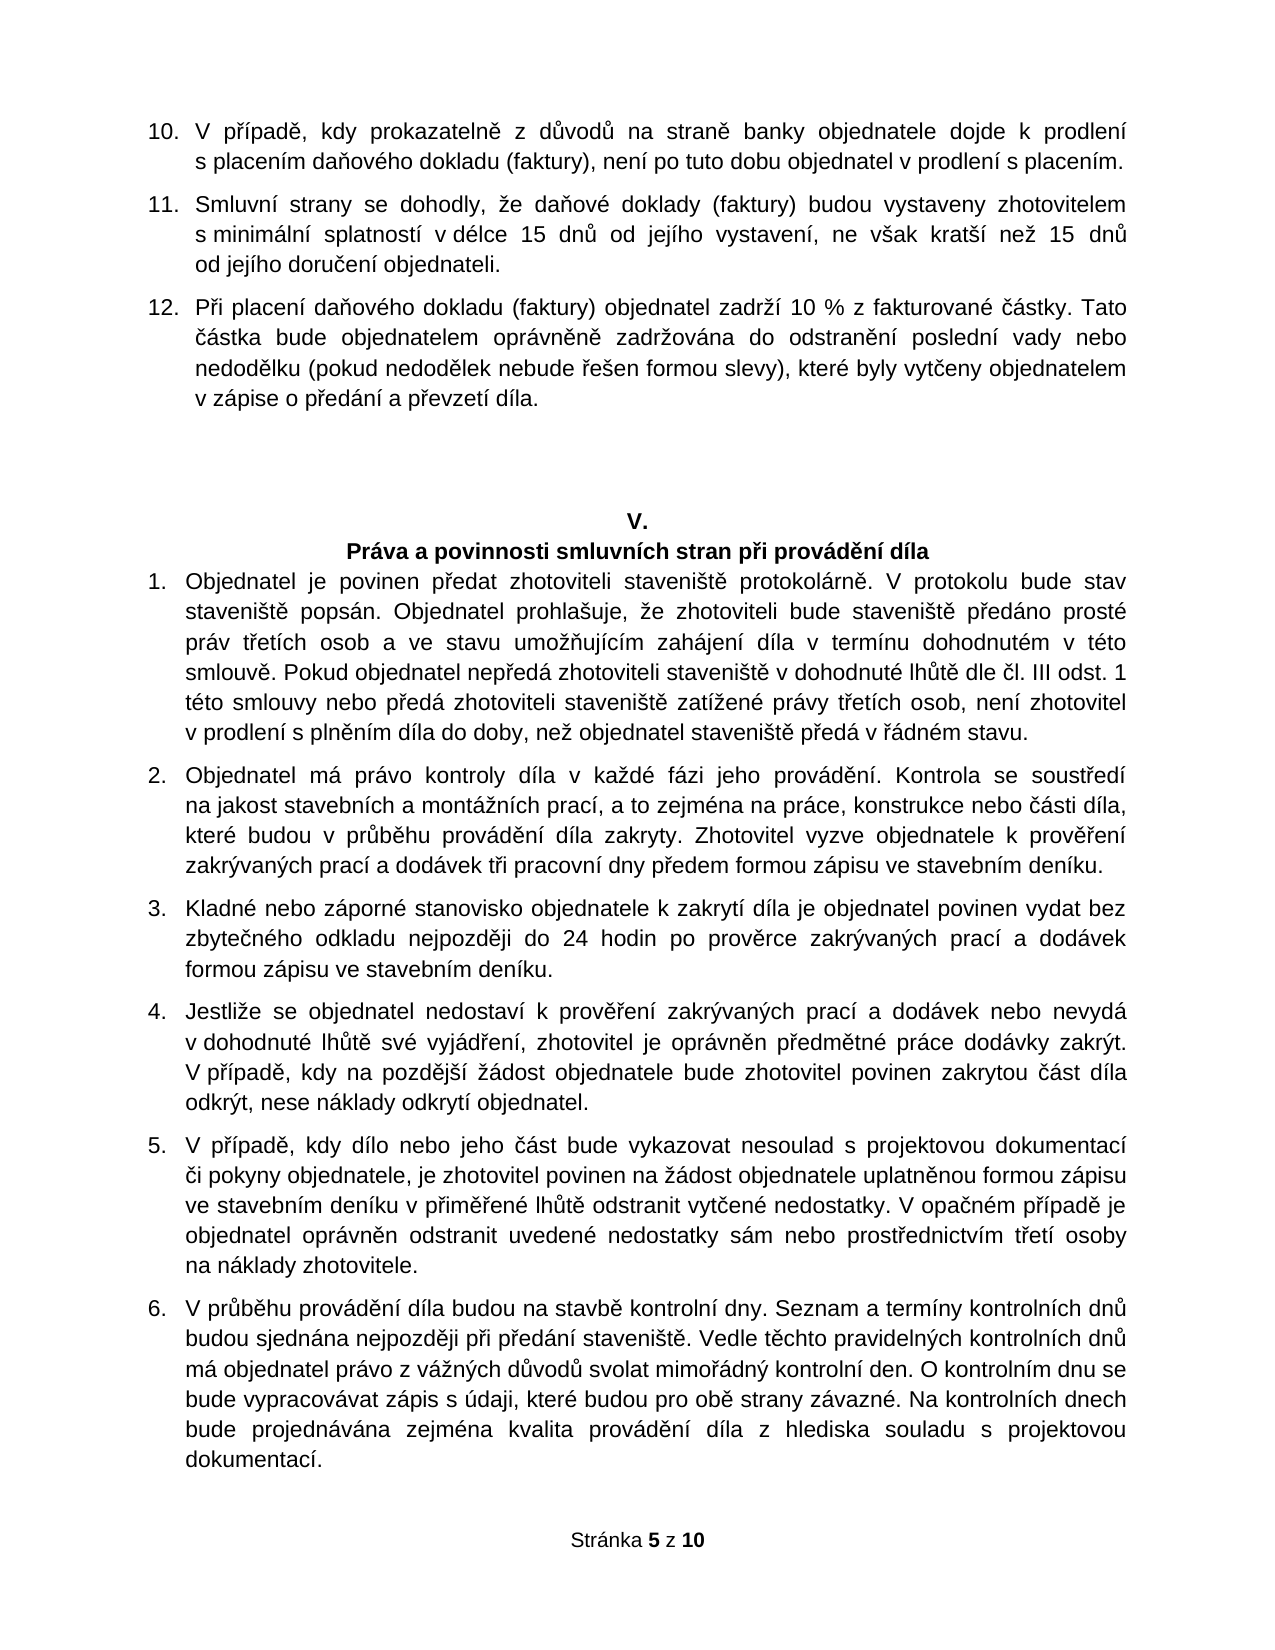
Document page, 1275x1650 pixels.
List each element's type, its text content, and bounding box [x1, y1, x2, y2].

list Objednatel je povinen předat zhotoviteli staveniště protokolárně. V protokolu bude stav staveniště popsán. Objednatel prohlašuje, že zhotoviteli bude staveniště předáno prosté práv třetích osob a ve stavu umožňujícím zahájení díla v termínu dohodnutém v této smlouvě. Pokud objednatel nepředá zhotoviteli staveniště v dohodnuté lhůtě dle čl. III odst. 1 této smlouvy nebo předá zhotoviteli staveniště zatížené právy třetích osob, není zhotovitel v prodlení s plněním díla do doby, než objednatel staveniště předá v řádném stavu. [148, 568, 1127, 746]
list V případě, kdy dílo nebo jeho část bude vykazovat nesoulad s projektovou dokumentací či pokyny objednatele, je zhotovitel povinen na žádost objednatele uplatněnou formou zápisu ve stavebním deníku v přiměřené lhůtě odstranit vytčené nedostatky. V opačném případě je objednatel oprávněn odstranit uvedené nedostatky sám nebo prostřednictvím třetí osoby na náklady zhotovitele. [148, 1132, 1127, 1279]
text V. Práva a povinnosti smluvních stran při provádění díla [148, 508, 1127, 564]
list Při placení daňového dokladu (faktury) objednatel zadrží 10 % z fakturované částky. Tato částka bude objednatelem oprávněně zadržována do odstranění poslední vady nebo nedodělku (pokud nedodělek nebude řešen formou slevy), které byly vytčeny objednatelem v zápise o předání a převzetí díla. [148, 294, 1127, 411]
list V případě, kdy prokazatelně z důvodů na straně banky objednatele dojde k prodlení s placením daňového dokladu (faktury), není po tuto dobu objednatel v prodlení s placením. [148, 118, 1127, 175]
list Smluvní strany se dohodly, že daňové doklady (faktury) budou vystaveny zhotovitelem s minimální splatností v délce 15 dnů od jejího vystavení, ne však kratší než 15 dnů od jejího doručení objednateli. [148, 191, 1127, 278]
list Objednatel má právo kontroly díla v každé fázi jeho provádění. Kontrola se soustředí na jakost stavebních a montážních prací, a to zejména na práce, konstrukce nebo části díla, které budou v průběhu provádění díla zakryty. Zhotovitel vyzve objednatele k prověření zakrývaných prací a dodávek tři pracovní dny předem formou zápisu ve stavebním deníku. [148, 762, 1127, 879]
list Kladné nebo záporné stanovisko objednatele k zakrytí díla je objednatel povinen vydat bez zbytečného odkladu nejpozději do 24 hodin po prověrce zakrývaných prací a dodávek formou zápisu ve stavebním deníku. [148, 895, 1127, 982]
list Jestliže se objednatel nedostaví k prověření zakrývaných prací a dodávek nebo nevydá v dohodnuté lhůtě své vyjádření, zhotovitel je oprávněn předmětné práce dodávky zakrýt. V případě, kdy na pozdější žádost objednatele bude zhotovitel povinen zakrytou část díla odkrýt, nese náklady odkrytí objednatel. [148, 998, 1127, 1115]
list V průběhu provádění díla budou na stavbě kontrolní dny. Seznam a termíny kontrolních dnů budou sjednána nejpozději při předání staveniště. Vedle těchto pravidelných kontrolních dnů má objednatel právo z vážných důvodů svolat mimořádný kontrolní den. O kontrolním dnu se bude vypracovávat zápis s údaji, které budou pro obě strany závazné. Na kontrolních dnech bude projednávána zejména kvalita provádění díla z hlediska souladu s projektovou dokumentací. [148, 1295, 1127, 1473]
